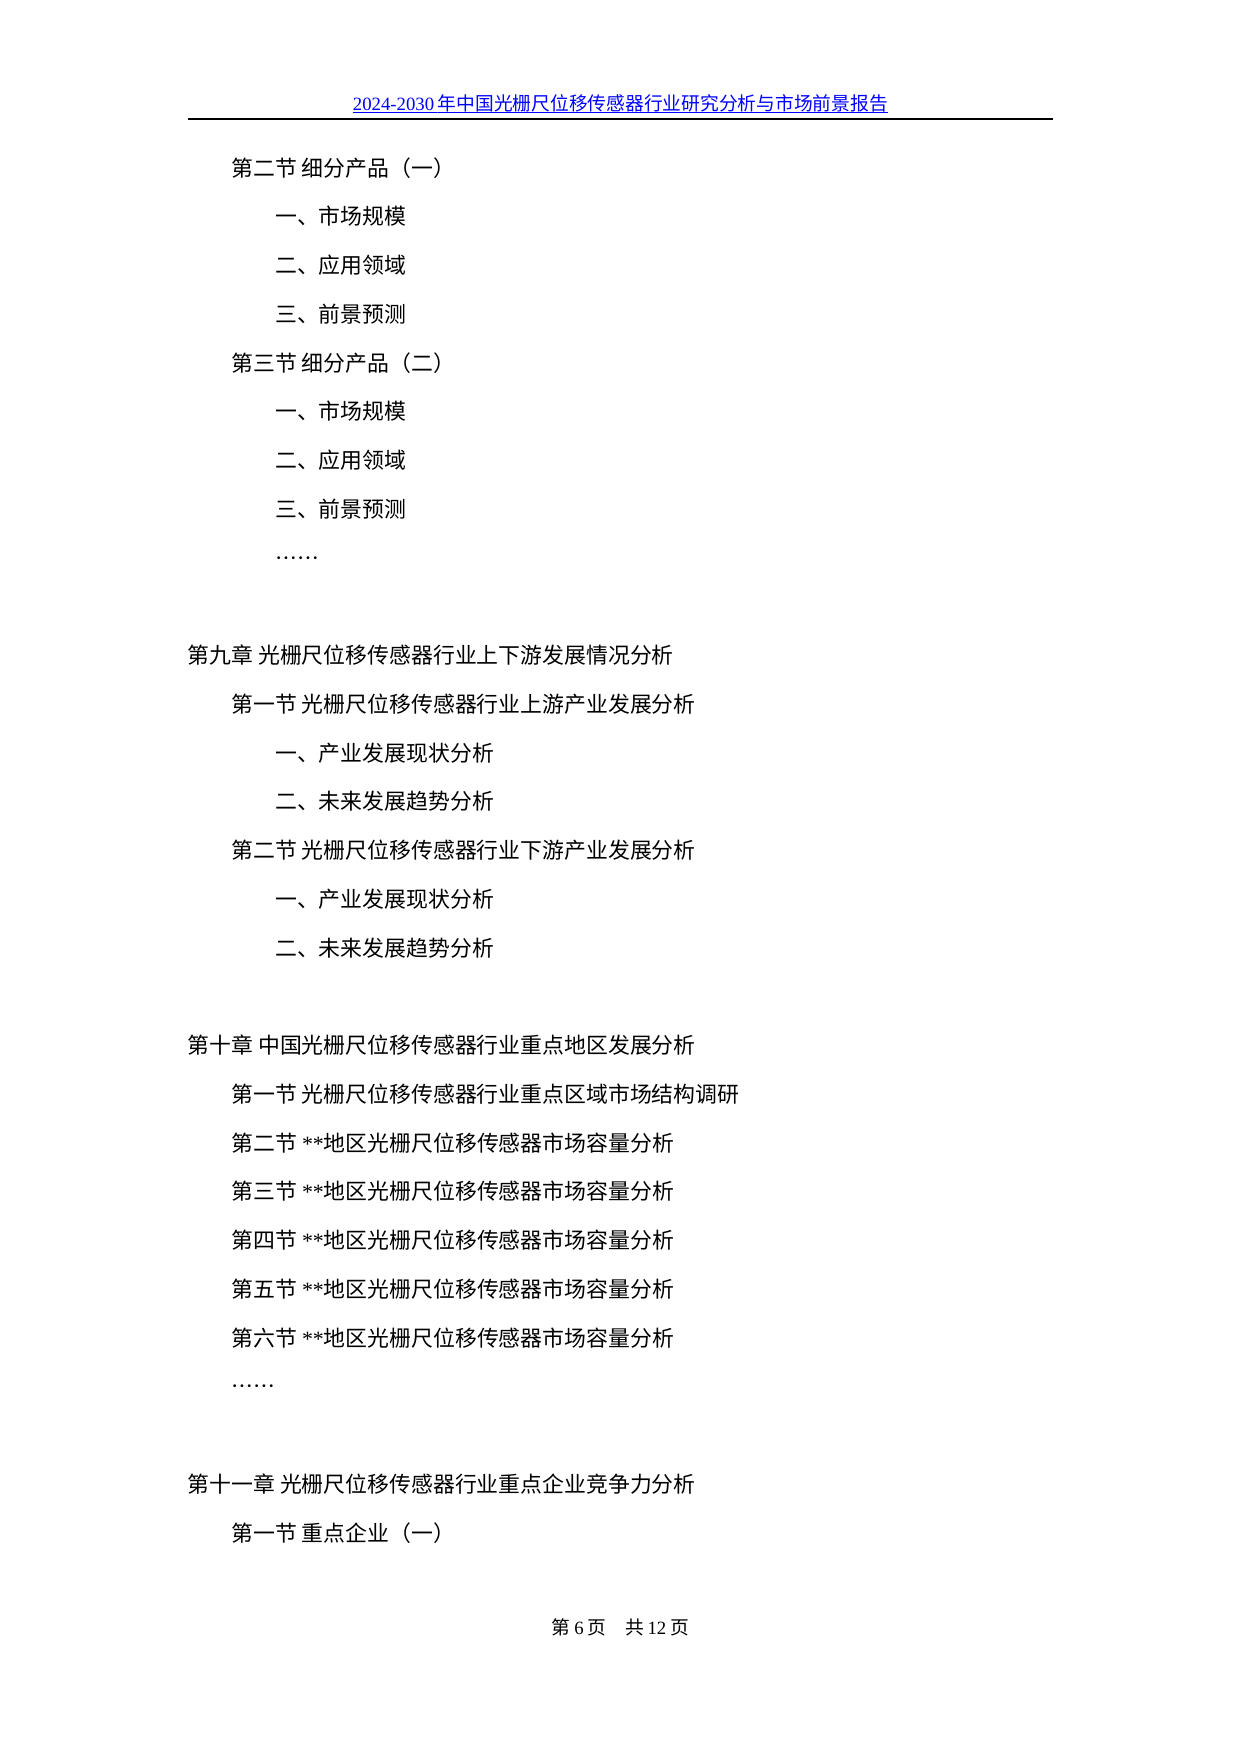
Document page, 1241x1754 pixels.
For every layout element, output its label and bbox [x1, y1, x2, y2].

text [187, 150, 1053, 1548]
